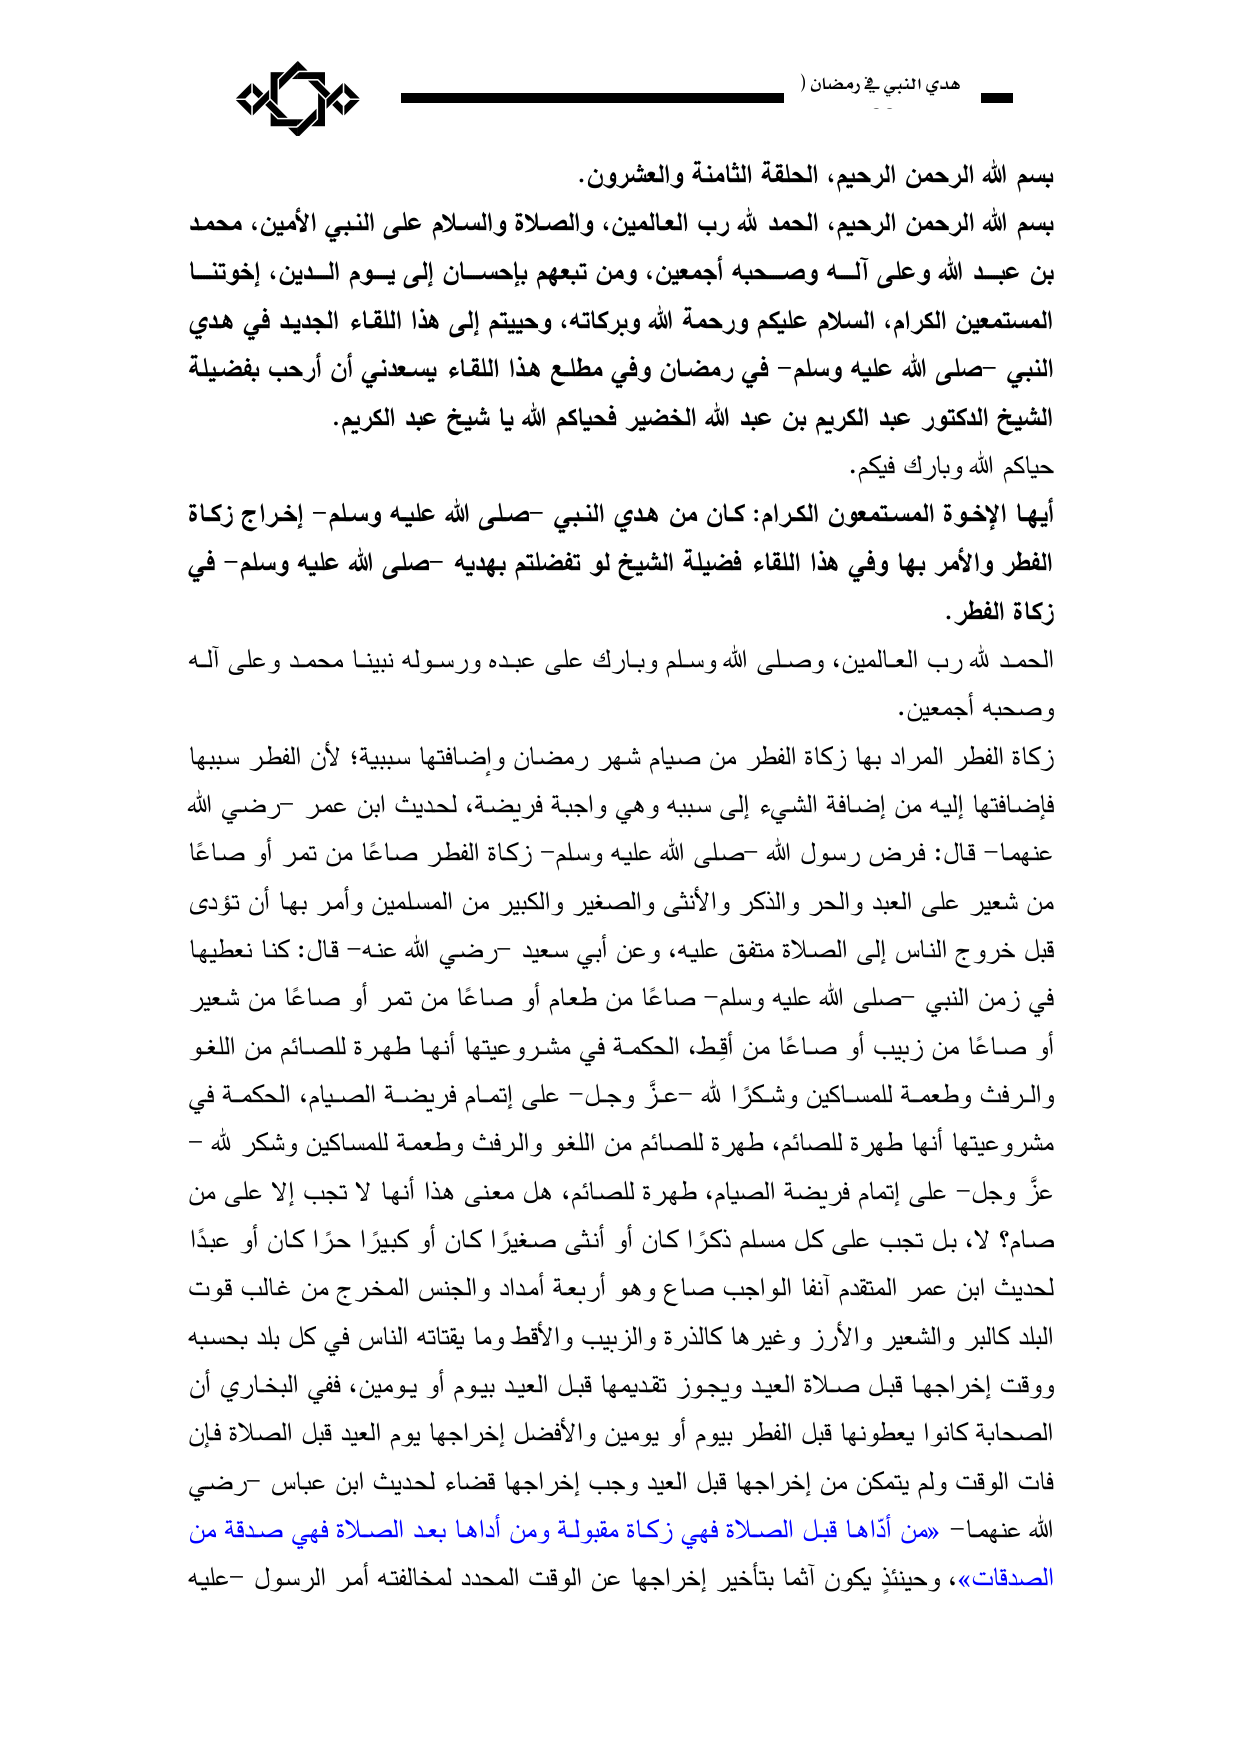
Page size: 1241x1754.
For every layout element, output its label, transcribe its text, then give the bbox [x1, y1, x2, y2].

text بسم الله الرحمن الرحيم، الحمد لله رب العالمين، والصلاة والسلام على النبي الأمين، محمد بن عبد الله وعلى آله وصحبه أجمعين، ومن تبعهم بإحسان إلى يوم الدين، إخوتنا المستمعين الكرام، السلام عليكم ورحمة الله وبركاته، وحييتم إلى هذا اللقاء الجديد في هدي النبي -صلى الله عليه وسلم- في رمضان وفي مطلع هذا اللقاء يسعدني أن أرحب بفضيلة الشيخ الدكتور عبد الكريم بن عبد الله الخضير فحياكم الله يا شيخ عبد الكريم. [187, 198, 1053, 441]
text الحمد لله رب العالمين، وصلى الله وسلم وبارك على عبده ورسوله نبينا محمد وعلى آله وصحبه أجمعين. [187, 635, 1053, 732]
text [187, 732, 1053, 1602]
text بسم الله الرحمن الرحيم، الحلقة الثامنة والعشرون. [187, 150, 1053, 198]
text أيها الإخوة المستمعون الكرام: كان من هدي النبي -صلى الله عليه وسلم- إخراج زكاة الفطر والأمر بها وفي هذا اللقاء فضيلة الشيخ لو تفضلتم بهديه -صلى الله عليه وسلم- في زكاة الفطر. [187, 489, 1053, 635]
text حياكم الله وبارك فيكم. [187, 441, 1053, 489]
